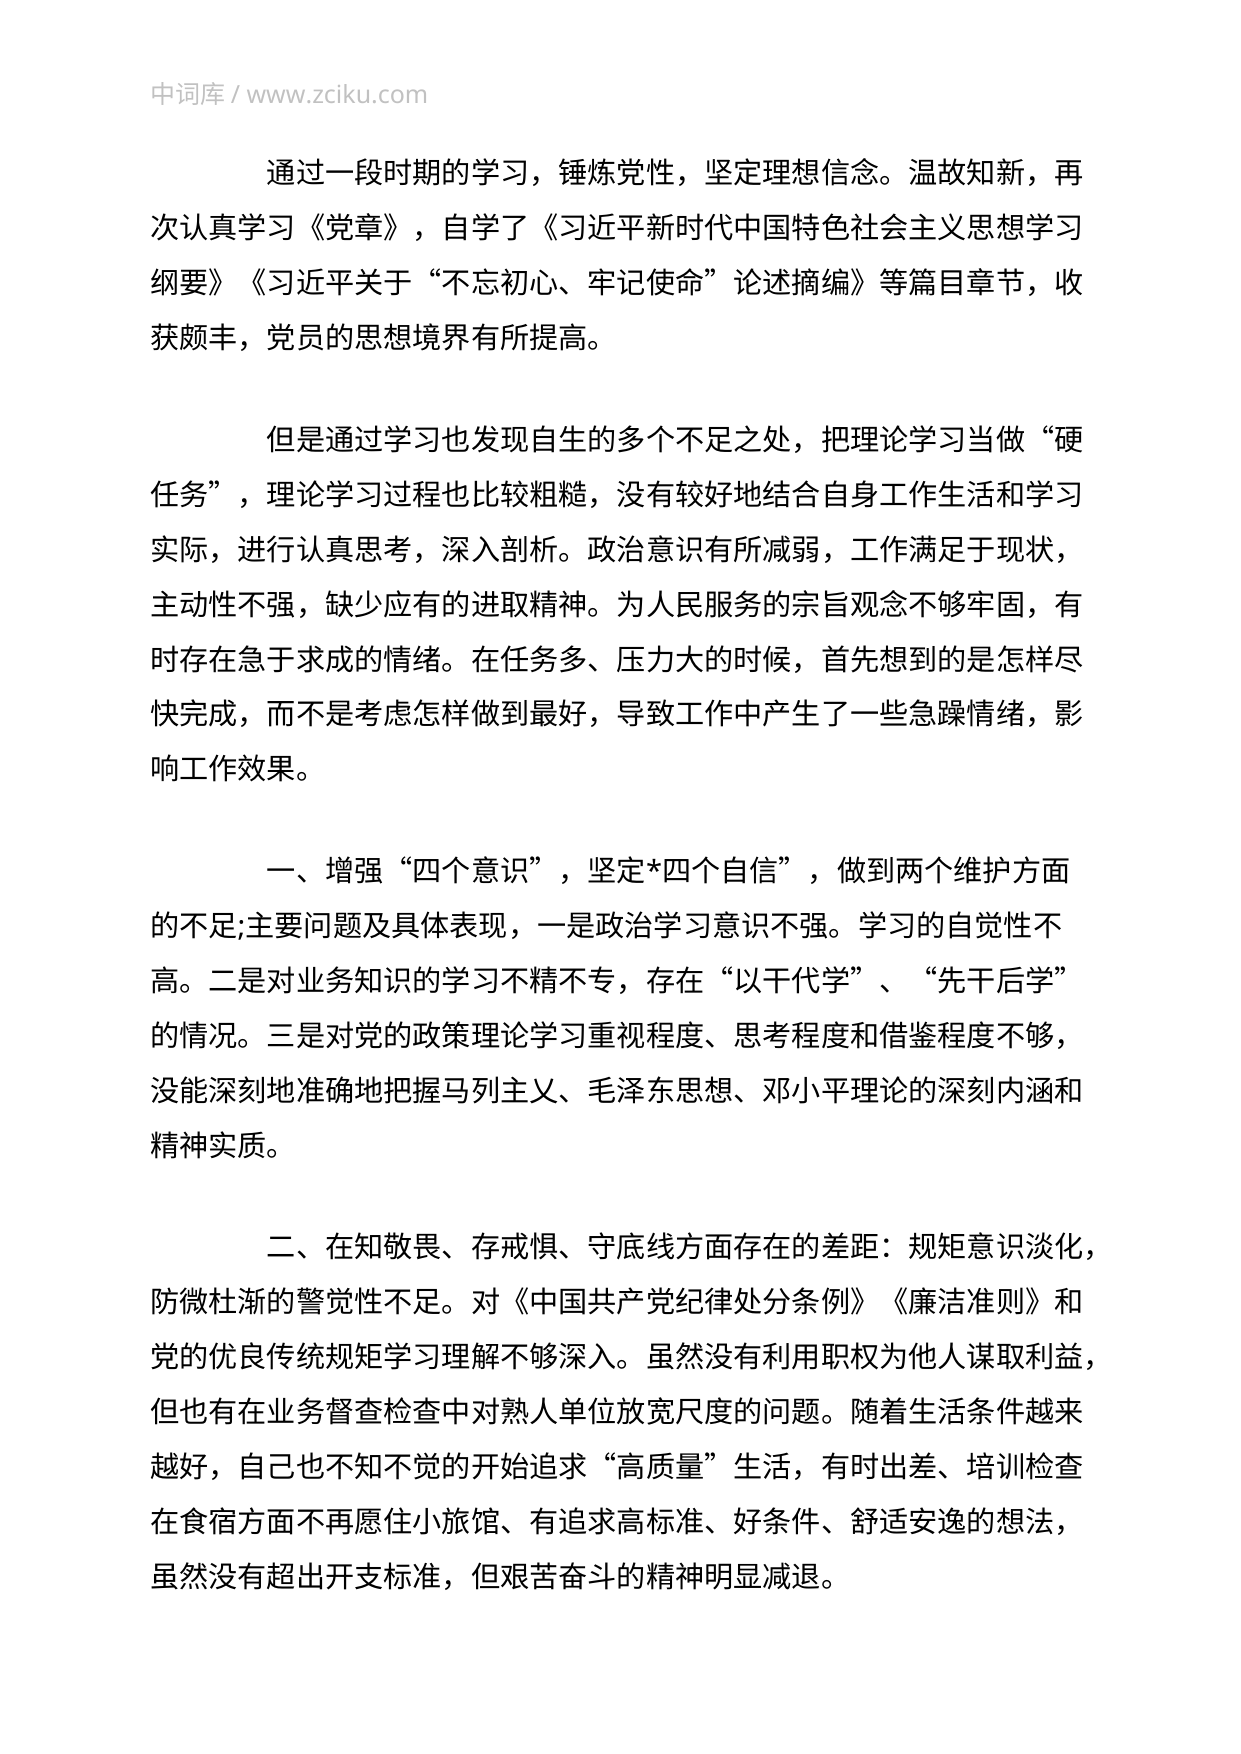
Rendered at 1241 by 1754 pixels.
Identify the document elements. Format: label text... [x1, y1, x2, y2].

text 但是通过学习也发现自生的多个不足之处，把理论学习当做“硬任务”，理论学习过程也比较粗糙，没有较好地结合自身工作生活和学习实际，进行认真思考，深入剖析。政治意识有所减弱，工作满足于现状，主动性不强，缺少应有的进取精神。为人民服务的宗旨观念不够牢固，有时存在急于求成的情绪。在任务多、压力大的时候，首先想到的是怎样尽快完成，而不是考虑怎样做到最好，导致工作中产生了一些急躁情绪，影响工作效果。 [150, 416, 1090, 788]
text 通过一段时期的学习，锤炼党性，坚定理想信念。温故知新，再次认真学习《党章》，自学了《习近平新时代中国特色社会主义思想学习纲要》《习近平关于“不忘初心、牢记使命”论述摘编》等篇目章节，收获颇丰，党员的思想境界有所提高。 [150, 150, 1090, 357]
text 一、增强“四个意识”，坚定*四个自信”，做到两个维护方面的不足;主要问题及具体表现，一是政治学习意识不强。学习的自觉性不高。二是对业务知识的学习不精不专，存在“以干代学”、“先干后学”的情况。三是对党的政策理论学习重视程度、思考程度和借鉴程度不够，没能深刻地准确地把握马列主乂、毛泽东思想、邓小平理论的深刻内涵和精神实质。 [150, 848, 1090, 1164]
text 二、在知敬畏、存戒惧、守底线方面存在的差距：规矩意识淡化，防微杜渐的警觉性不足。对《中国共产党纪律处分条例》《廉洁准则》和党的优良传统规矩学习理解不够深入。虽然没有利用职权为他人谋取利益，但也有在业务督查检查中对熟人单位放宽尺度的问题。随着生活条件越来越好，自己也不知不觉的开始追求“高质量”生活，有时出差、培训检查在食宿方面不再愿住小旅馆、有追求高标准、好条件、舒适安逸的想法，虽然没有超出开支标准，但艰苦奋斗的精神明显减退。 [150, 1224, 1090, 1596]
